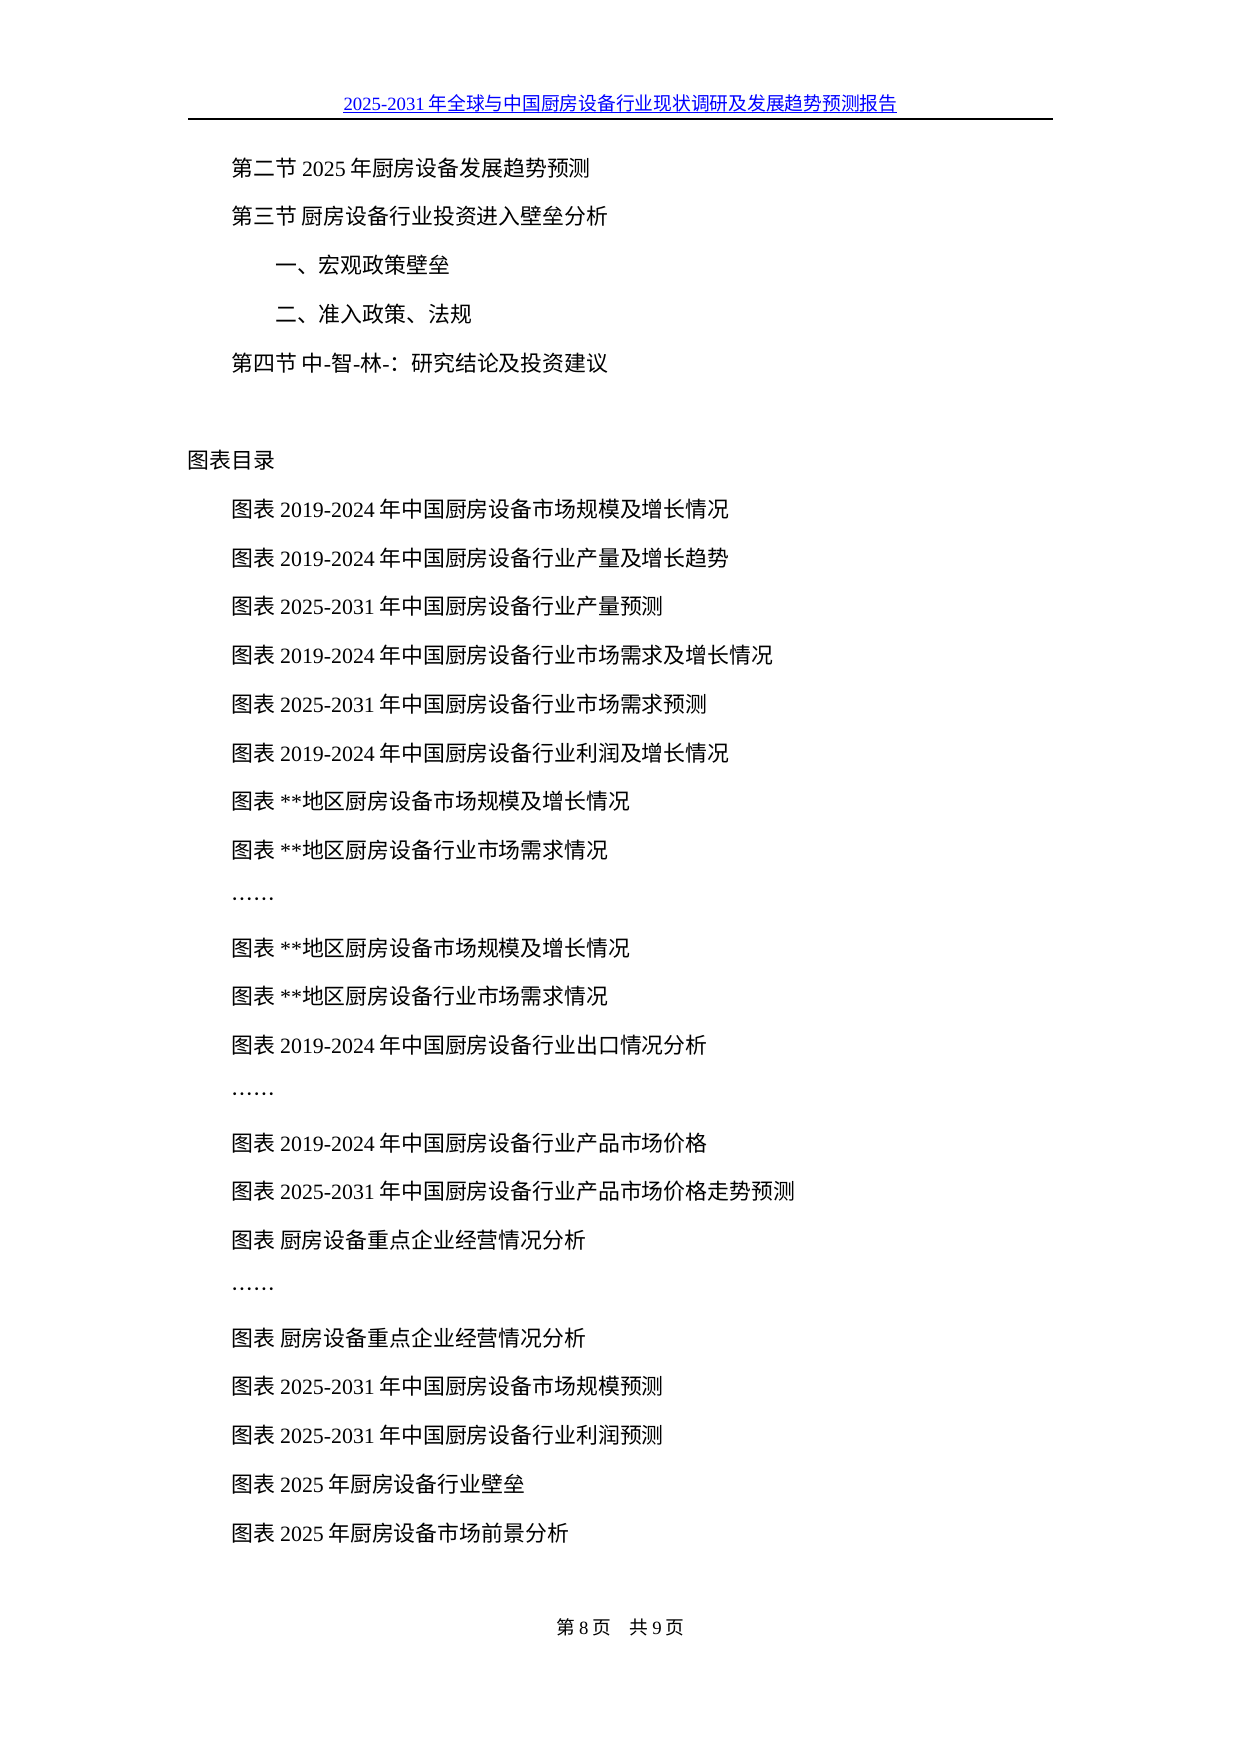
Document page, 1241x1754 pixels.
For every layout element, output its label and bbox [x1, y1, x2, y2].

text [187, 150, 1053, 1548]
